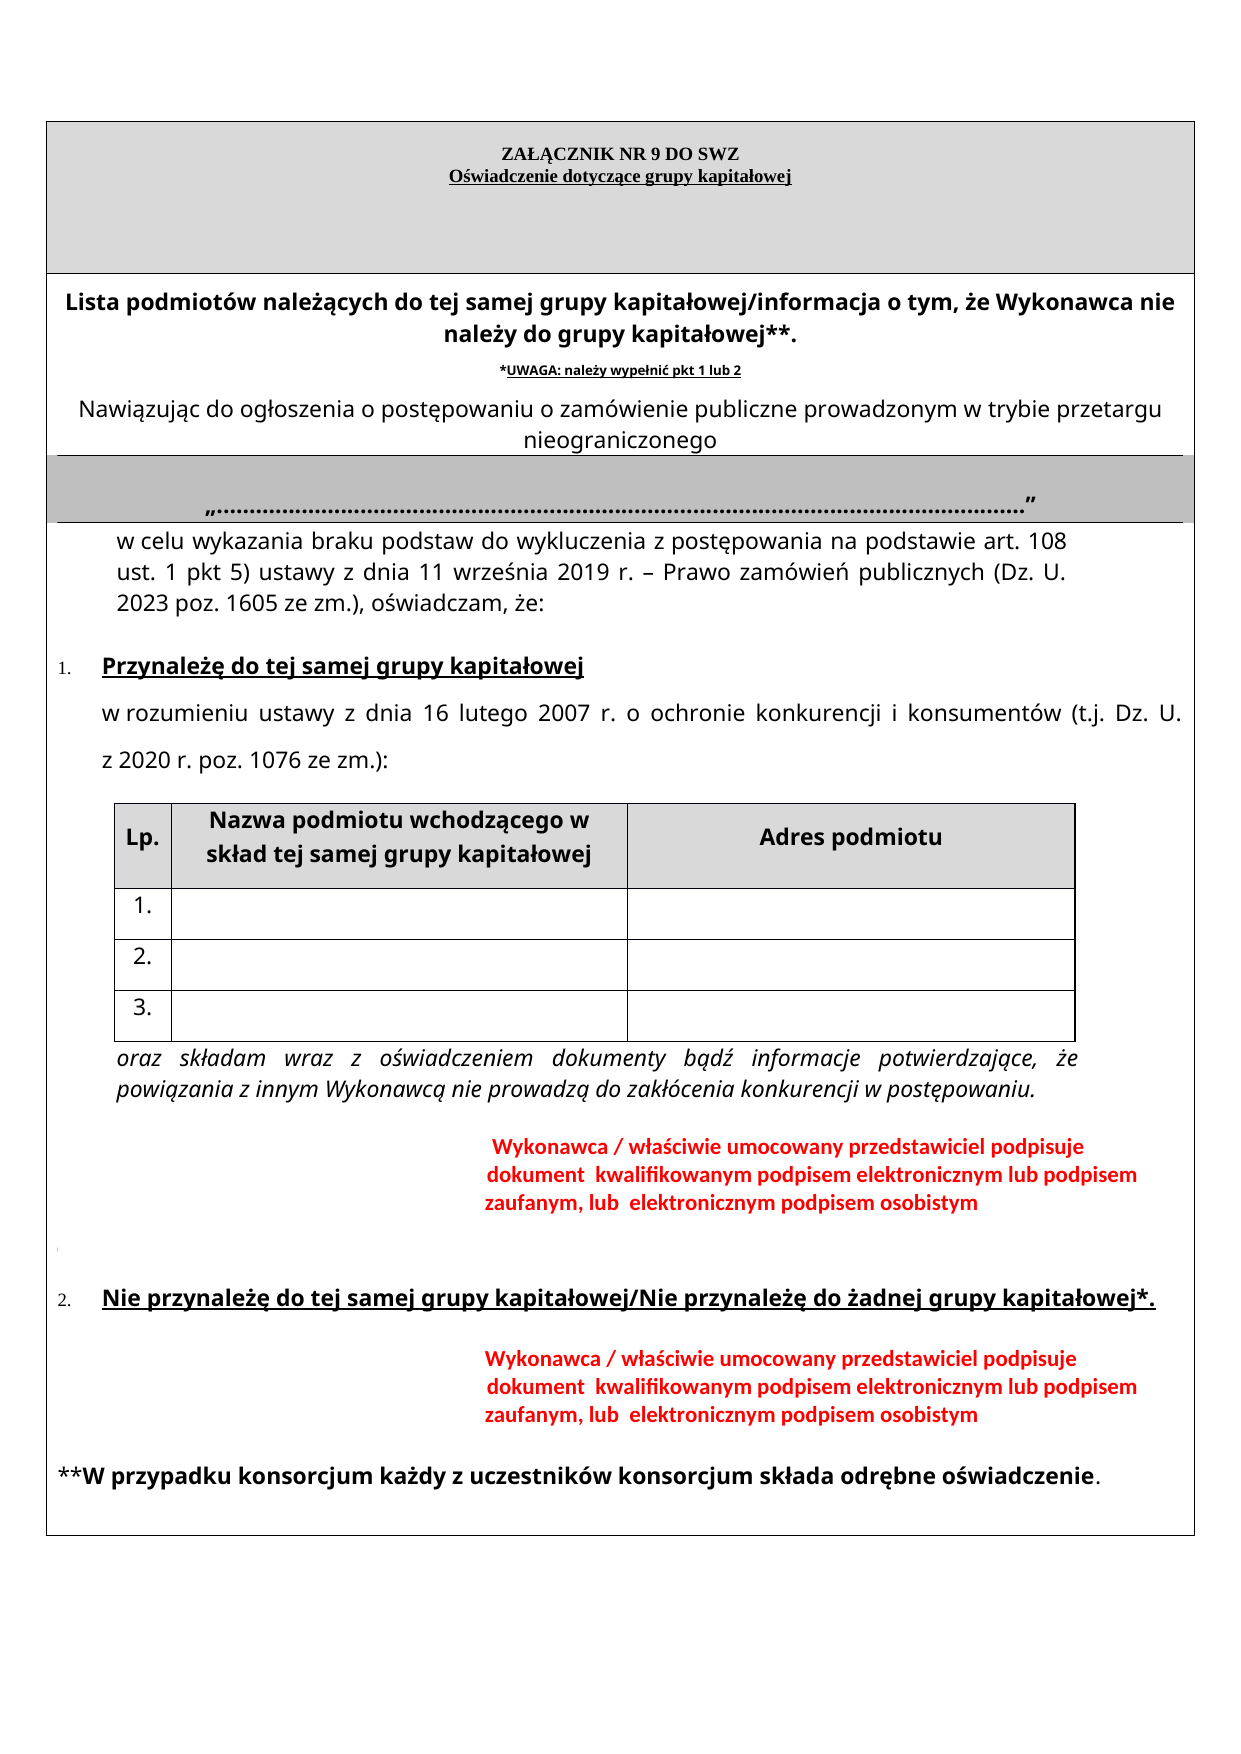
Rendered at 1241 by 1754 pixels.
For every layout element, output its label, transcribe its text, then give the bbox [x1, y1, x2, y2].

table_header ZAŁĄCZNIK NR 9 DO SWZ Oświadczenie dotyczące grupy kapitałowej [47, 122, 1194, 273]
table_cell Lista podmiotów należących do tej samej grupy kapitałowej/informacja o tym, że Wykonawca nie należy do grupy kapitałowej**. *UWAGA: należy wypełnić pkt 1 lub 2 Nawiązując do ogłoszenia o postępowaniu o zamówienie publiczne prowadzonym w trybie przetargu nieograniczonego „............................................................................................................................” w celu wykazania braku podstaw do wykluczenia z postępowania na podstawie art. 108 ust. 1 pkt 5) ustawy z dnia 11 września 2019 r. – Prawo zamówień publicznych (Dz. U. 2023 poz. 1605 ze zm.), oświadczam, że: Przynależę do tej samej grupy kapitałowej w rozumieniu ustawy z dnia 16 lutego 2007 r. o ochronie konkurencji i konsumentów (t.j. Dz. U. z 2020 r. poz. 1076 ze zm.): oraz składam wraz z oświadczeniem dokumenty bądź informacje potwierdzające, że powiązania z innym Wykonawcą nie prowadzą do zakłócenia konkurencji w postępowaniu. Wykonawca / właściwie umocowany przedstawiciel podpisuje dokument kwalifikowanym podpisem elektronicznym lub podpisem zaufanym, lub elektronicznym podpisem osobistym Nie przynależę do tej samej grupy kapitałowej/Nie przynależę do żadnej grupy kapitałowej*. Wykonawca / właściwie umocowany przedstawiciel podpisuje dokument kwalifikowanym podpisem elektronicznym lub podpisem zaufanym, lub elektronicznym podpisem osobistym **W przypadku konsorcjum każdy z uczestników konsorcjum składa odrębne oświadczenie. [47, 274, 1194, 455]
table_cell Lista podmiotów należących do tej samej grupy kapitałowej/informacja o tym, że Wykonawca nie należy do grupy kapitałowej**. *UWAGA: należy wypełnić pkt 1 lub 2 Nawiązując do ogłoszenia o postępowaniu o zamówienie publiczne prowadzonym w trybie przetargu nieograniczonego „............................................................................................................................” w celu wykazania braku podstaw do wykluczenia z postępowania na podstawie art. 108 ust. 1 pkt 5) ustawy z dnia 11 września 2019 r. – Prawo zamówień publicznych (Dz. U. 2023 poz. 1605 ze zm.), oświadczam, że: Przynależę do tej samej grupy kapitałowej w rozumieniu ustawy z dnia 16 lutego 2007 r. o ochronie konkurencji i konsumentów (t.j. Dz. U. z 2020 r. poz. 1076 ze zm.): oraz składam wraz z oświadczeniem dokumenty bądź informacje potwierdzające, że powiązania z innym Wykonawcą nie prowadzą do zakłócenia konkurencji w postępowaniu. Wykonawca / właściwie umocowany przedstawiciel podpisuje dokument kwalifikowanym podpisem elektronicznym lub podpisem zaufanym, lub elektronicznym podpisem osobistym Nie przynależę do tej samej grupy kapitałowej/Nie przynależę do żadnej grupy kapitałowej*. Wykonawca / właściwie umocowany przedstawiciel podpisuje dokument kwalifikowanym podpisem elektronicznym lub podpisem zaufanym, lub elektronicznym podpisem osobistym **W przypadku konsorcjum każdy z uczestników konsorcjum składa odrębne oświadczenie. [47, 523, 1194, 1535]
